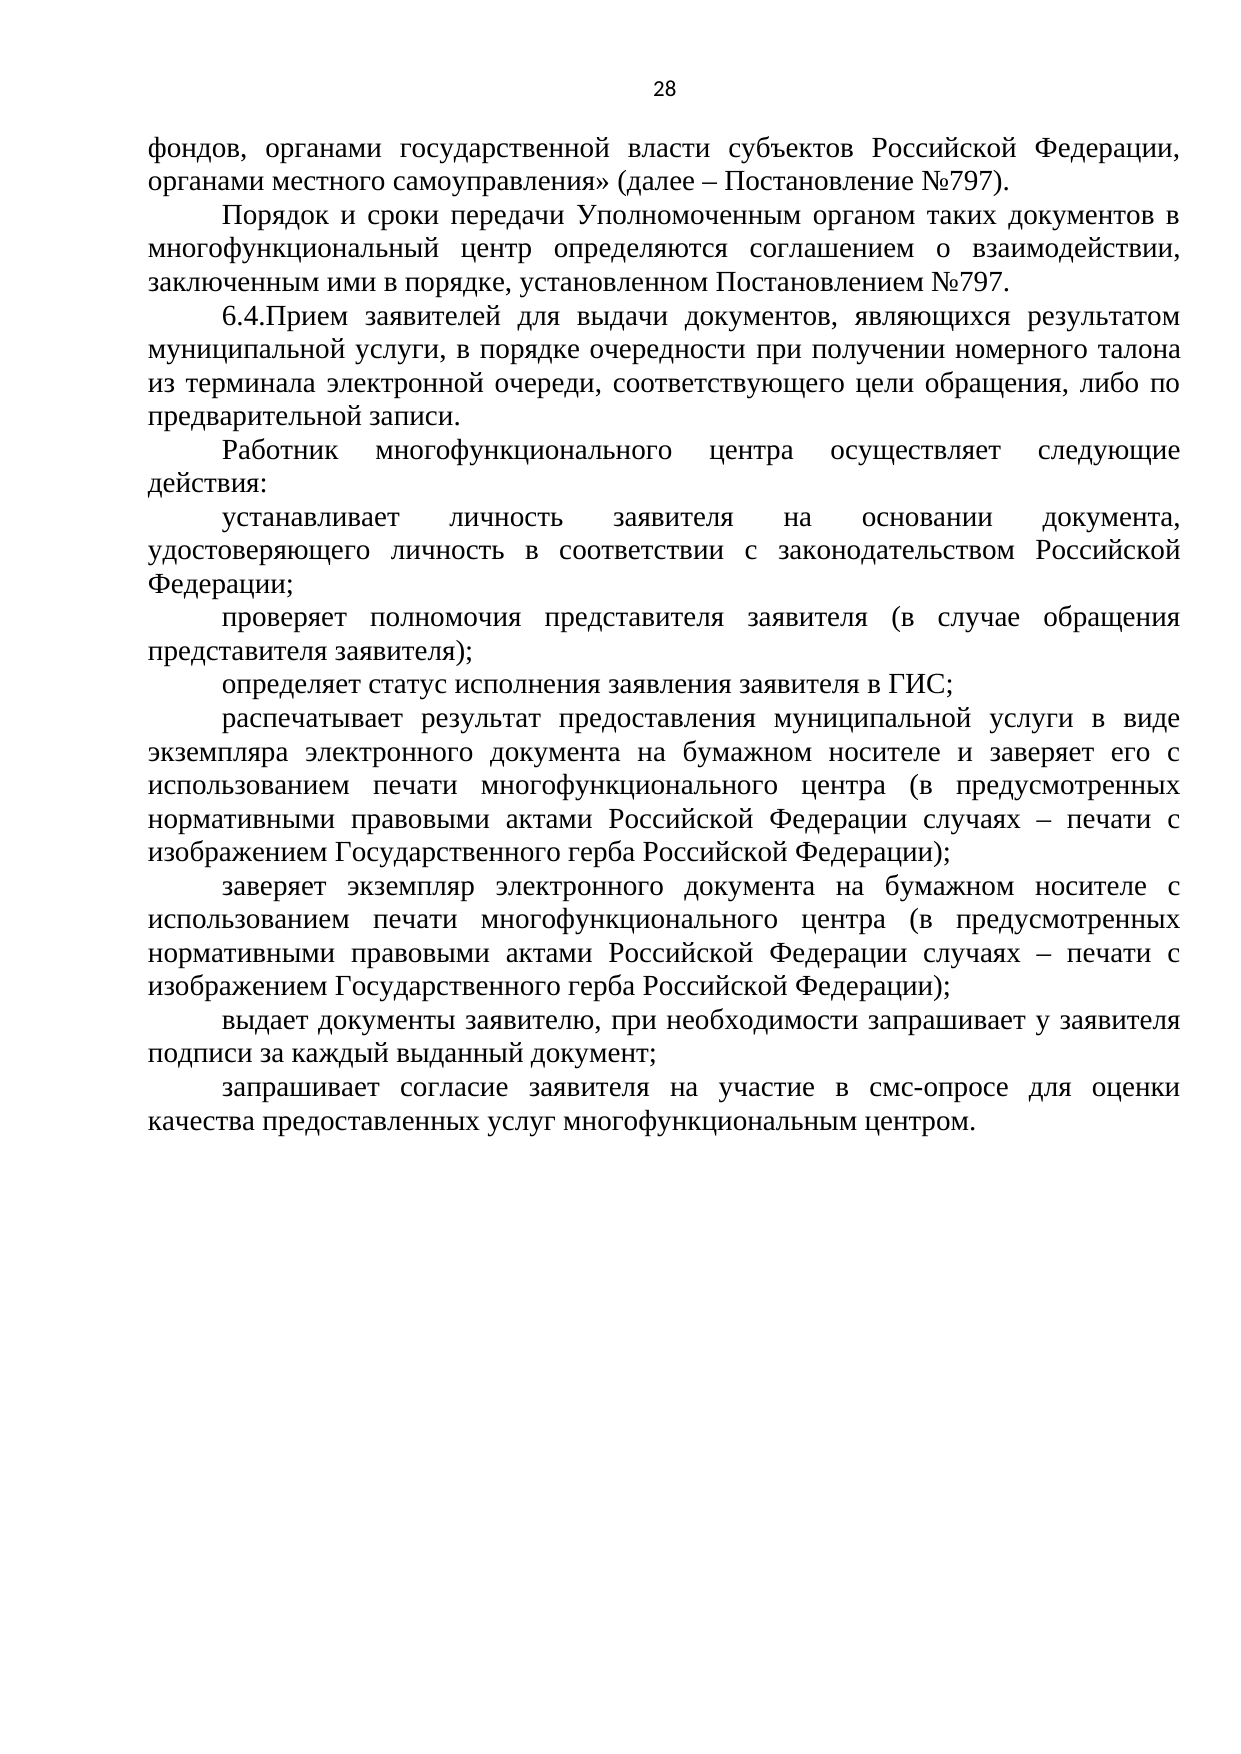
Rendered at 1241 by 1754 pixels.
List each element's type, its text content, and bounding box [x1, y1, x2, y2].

text выдает документы заявителю, при необходимости запрашивает у заявителя подписи за каждый выданный документ; [148, 1002, 1181, 1069]
text заверяет экземпляр электронного документа на бумажном носителе с использованием печати многофункционального центра (в предусмотренных нормативными правовыми актами Российской Федерации случаях – печати с изображением Государственного герба Российской Федерации); [148, 868, 1181, 1002]
text Порядок и сроки передачи Уполномоченным органом таких документов в многофункциональный центр определяются соглашением о взаимодействии, заключенным ими в порядке, установленном Постановлением №797. [148, 197, 1181, 298]
text проверяет полномочия представителя заявителя (в случае обращения представителя заявителя); [148, 599, 1181, 667]
text 6.4.Прием заявителей для выдачи документов, являющихся результатом муниципальной услуги, в порядке очередности при получении номерного талона из терминала электронной очереди, соответствующего цели обращения, либо по предварительной записи. [148, 298, 1181, 432]
text устанавливает личность заявителя на основании документа, удостоверяющего личность в соответствии с законодательством Российской Федерации; [148, 499, 1181, 599]
text Работник многофункционального центра осуществляет следующие действия: [148, 432, 1181, 499]
text определяет статус исполнения заявления заявителя в ГИС; [148, 667, 1181, 700]
text запрашивает согласие заявителя на участие в смс-опросе для оценки качества предоставленных услуг многофункциональным центром. [148, 1069, 1181, 1136]
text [148, 130, 1181, 197]
text распечатывает результат предоставления муниципальной услуги в виде экземпляра электронного документа на бумажном носителе и заверяет его с использованием печати многофункционального центра (в предусмотренных нормативными правовыми актами Российской Федерации случаях – печати с изображением Государственного герба Российской Федерации); [148, 700, 1181, 868]
